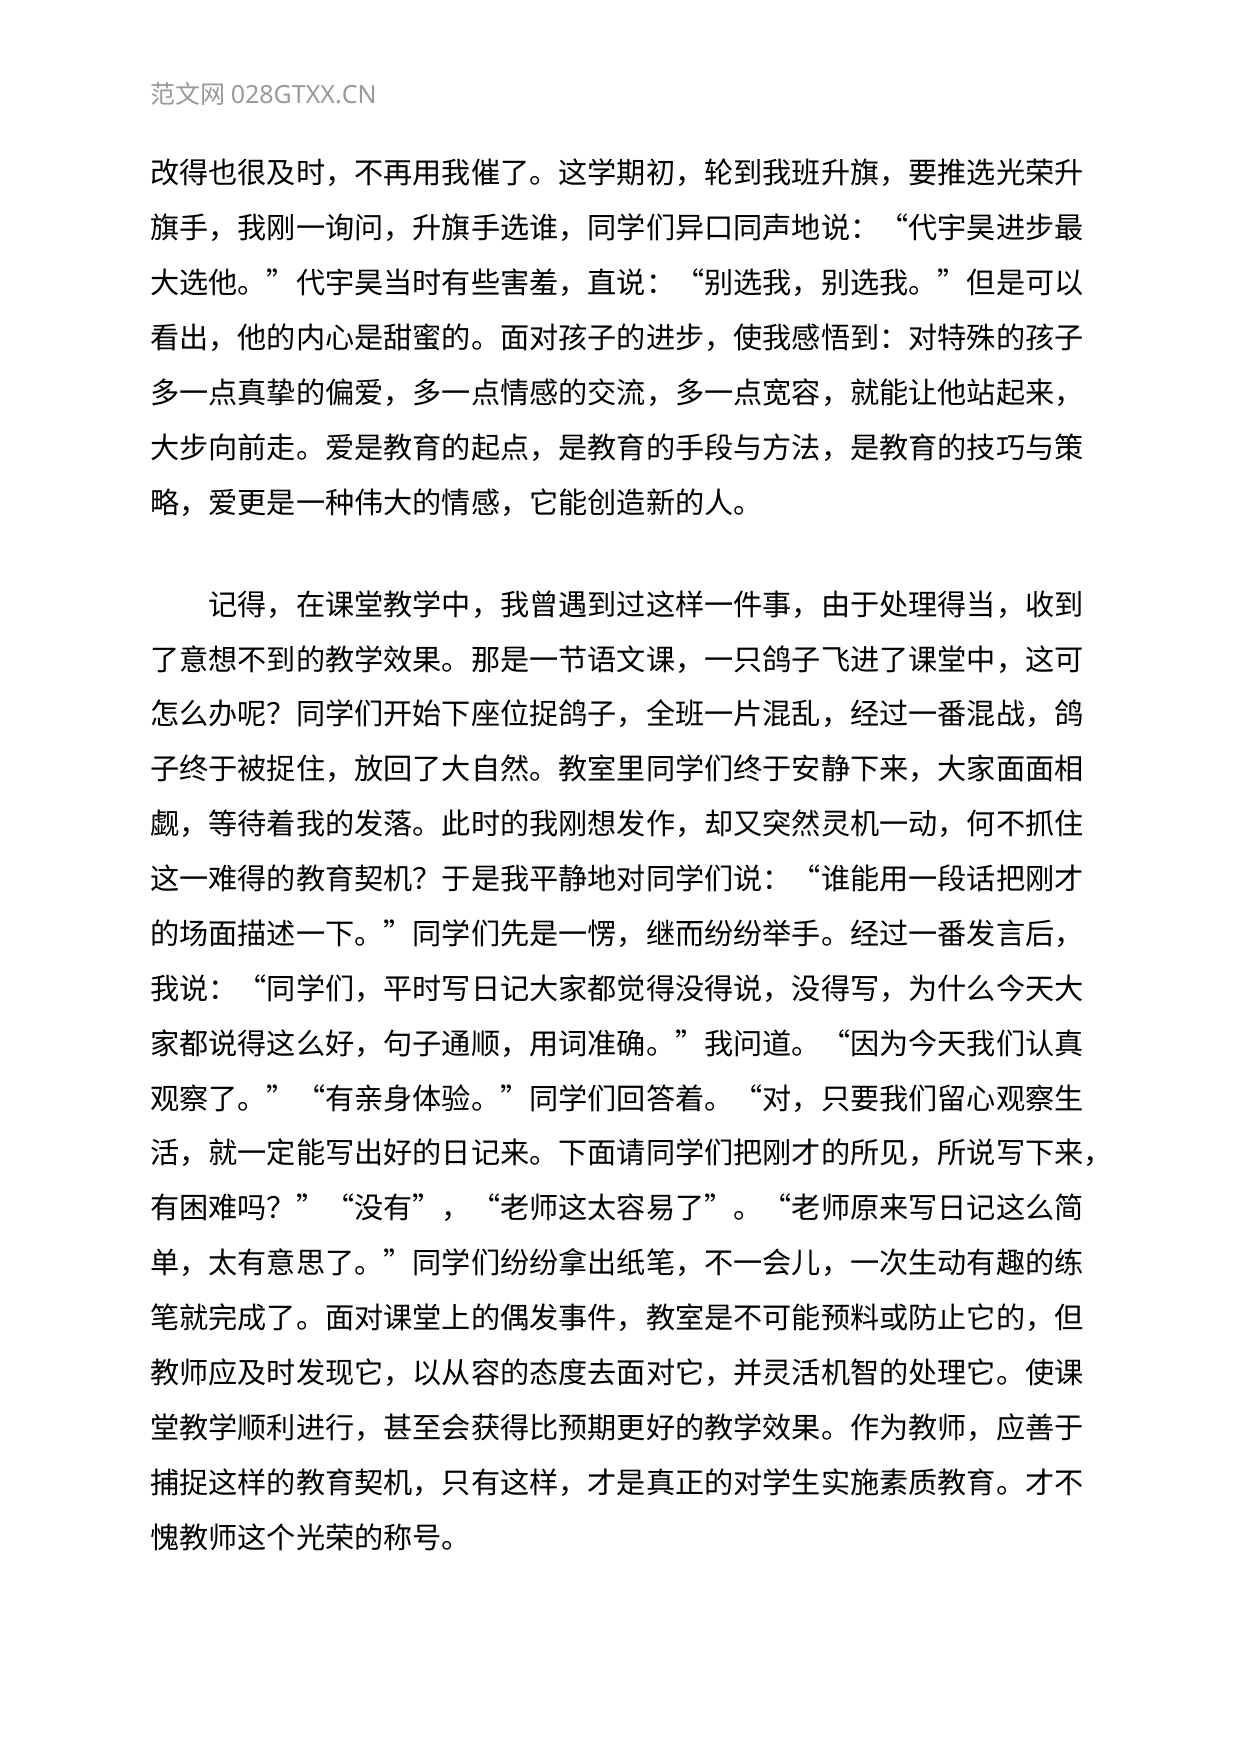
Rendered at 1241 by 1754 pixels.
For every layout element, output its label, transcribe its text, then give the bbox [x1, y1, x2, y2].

text 记得，在课堂教学中，我曾遇到过这样一件事，由于处理得当，收到了意想不到的教学效果。那是一节语文课，一只鸽子飞进了课堂中，这可怎么办呢？同学们开始下座位捉鸽子，全班一片混乱，经过一番混战，鸽子终于被捉住，放回了大自然。教室里同学们终于安静下来，大家面面相觑，等待着我的发落。此时的我刚想发作，却又突然灵机一动，何不抓住这一难得的教育契机？于是我平静地对同学们说：“谁能用一段话把刚才的场面描述一下。”同学们先是一愣，继而纷纷举手。经过一番发言后，我说：“同学们，平时写日记大家都觉得没得说，没得写，为什么今天大家都说得这么好，句子通顺，用词准确。”我问道。“因为今天我们认真观察了。”“有亲身体验。”同学们回答着。“对，只要我们留心观察生活，就一定能写出好的日记来。下面请同学们把刚才的所见，所说写下来，有困难吗？”“没有”，“老师这太容易了”。“老师原来写日记这么简单，太有意思了。”同学们纷纷拿出纸笔，不一会儿，一次生动有趣的练笔就完成了。面对课堂上的偶发事件，教室是不可能预料或防止它的，但教师应及时发现它，以从容的态度去面对它，并灵活机智的处理它。使课堂教学顺利进行，甚至会获得比预期更好的教学效果。作为教师，应善于捕捉这样的教育契机，只有这样，才是真正的对学生实施素质教育。才不愧教师这个光荣的称号。 [150, 581, 1090, 1557]
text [150, 150, 1090, 522]
